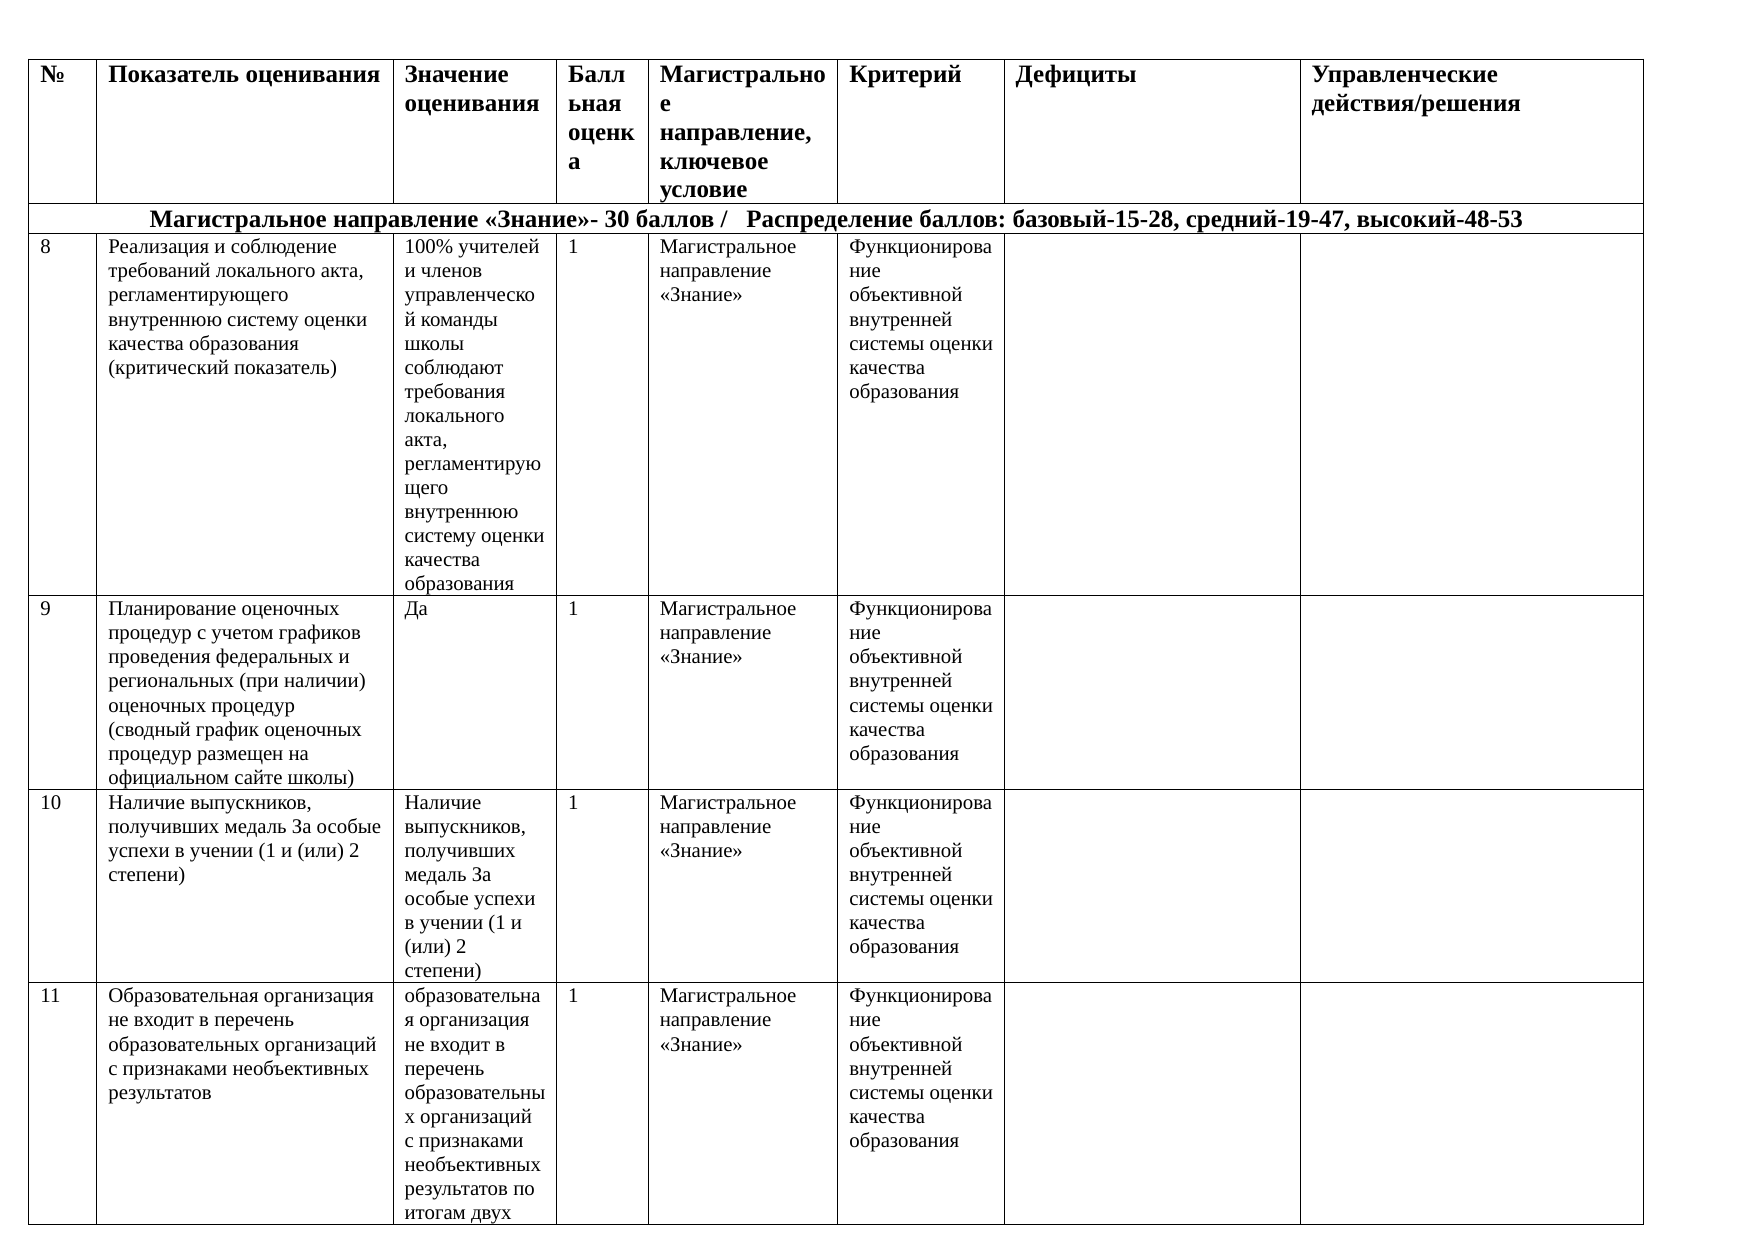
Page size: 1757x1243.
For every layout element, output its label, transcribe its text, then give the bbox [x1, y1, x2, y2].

table_cell Функционирование объективной внутренней системы оценки качества образования [838, 234, 1004, 595]
table_cell 10 [29, 790, 96, 982]
table_cell Магистральное направление «Знание» [649, 596, 837, 789]
table_cell 100% учителей и членов управленческой команды школы соблюдают требования локального акта, регламентирующего внутреннюю систему оценки качества образования [394, 234, 556, 595]
table_header Управленческие действия/решения [1301, 60, 1643, 203]
table_cell Магистральное направление «Знание» [649, 234, 837, 595]
table_cell Магистральное направление «Знание» [649, 983, 837, 1224]
table_cell [1301, 596, 1643, 789]
table_header № [29, 60, 96, 203]
table_header Дефициты [1005, 60, 1300, 203]
table_cell Функционирование объективной внутренней системы оценки качества образования [838, 983, 1004, 1224]
table_cell Магистральное направление «Знание»- 30 баллов / Распределение баллов: базовый-15-28, средний-19-47, высокий-48-53 [29, 204, 1643, 233]
table_cell 9 [29, 596, 96, 789]
table_cell 11 [29, 983, 96, 1224]
table_cell [1005, 983, 1300, 1224]
table_cell 1 [557, 790, 648, 982]
table_cell [1005, 790, 1300, 982]
table_cell Функционирование объективной внутренней системы оценки качества образования [838, 790, 1004, 982]
table_cell Да [394, 596, 556, 789]
table_cell 1 [557, 983, 648, 1224]
table_header Балльная оценка [557, 60, 648, 203]
table_cell Планирование оценочных процедур с учетом графиков проведения федеральных и региональных (при наличии) оценочных процедур (сводный график оценочных процедур размещен на официальном сайте школы) [97, 596, 393, 789]
table_cell Наличие выпускников, получивших медаль За особые успехи в учении (1 и (или) 2 степени) [394, 790, 556, 982]
table_cell [1301, 983, 1643, 1224]
table_header Критерий [838, 60, 1004, 203]
table_cell [1005, 234, 1300, 595]
table_cell 1 [557, 234, 648, 595]
table_cell Функционирование объективной внутренней системы оценки качества образования [838, 596, 1004, 789]
table_cell Образовательная организация не входит в перечень образовательных организаций с признаками необъективных результатов [97, 983, 393, 1224]
table_cell [1005, 596, 1300, 789]
table_cell [1301, 790, 1643, 982]
table_cell [1301, 234, 1643, 595]
table_cell 8 [29, 234, 96, 595]
table_header Магистральное направление, ключевое условие [649, 60, 837, 203]
table_cell 1 [557, 596, 648, 789]
table_header Значение оценивания [394, 60, 556, 203]
table_cell Магистральное направление «Знание» [649, 790, 837, 982]
table_header Показатель оценивания [97, 60, 393, 203]
table_cell Наличие выпускников, получивших медаль За особые успехи в учении (1 и (или) 2 степени) [97, 790, 393, 982]
table_cell Реализация и соблюдение требований локального акта, регламентирующего внутреннюю систему оценки качества образования (критический показатель) [97, 234, 393, 595]
